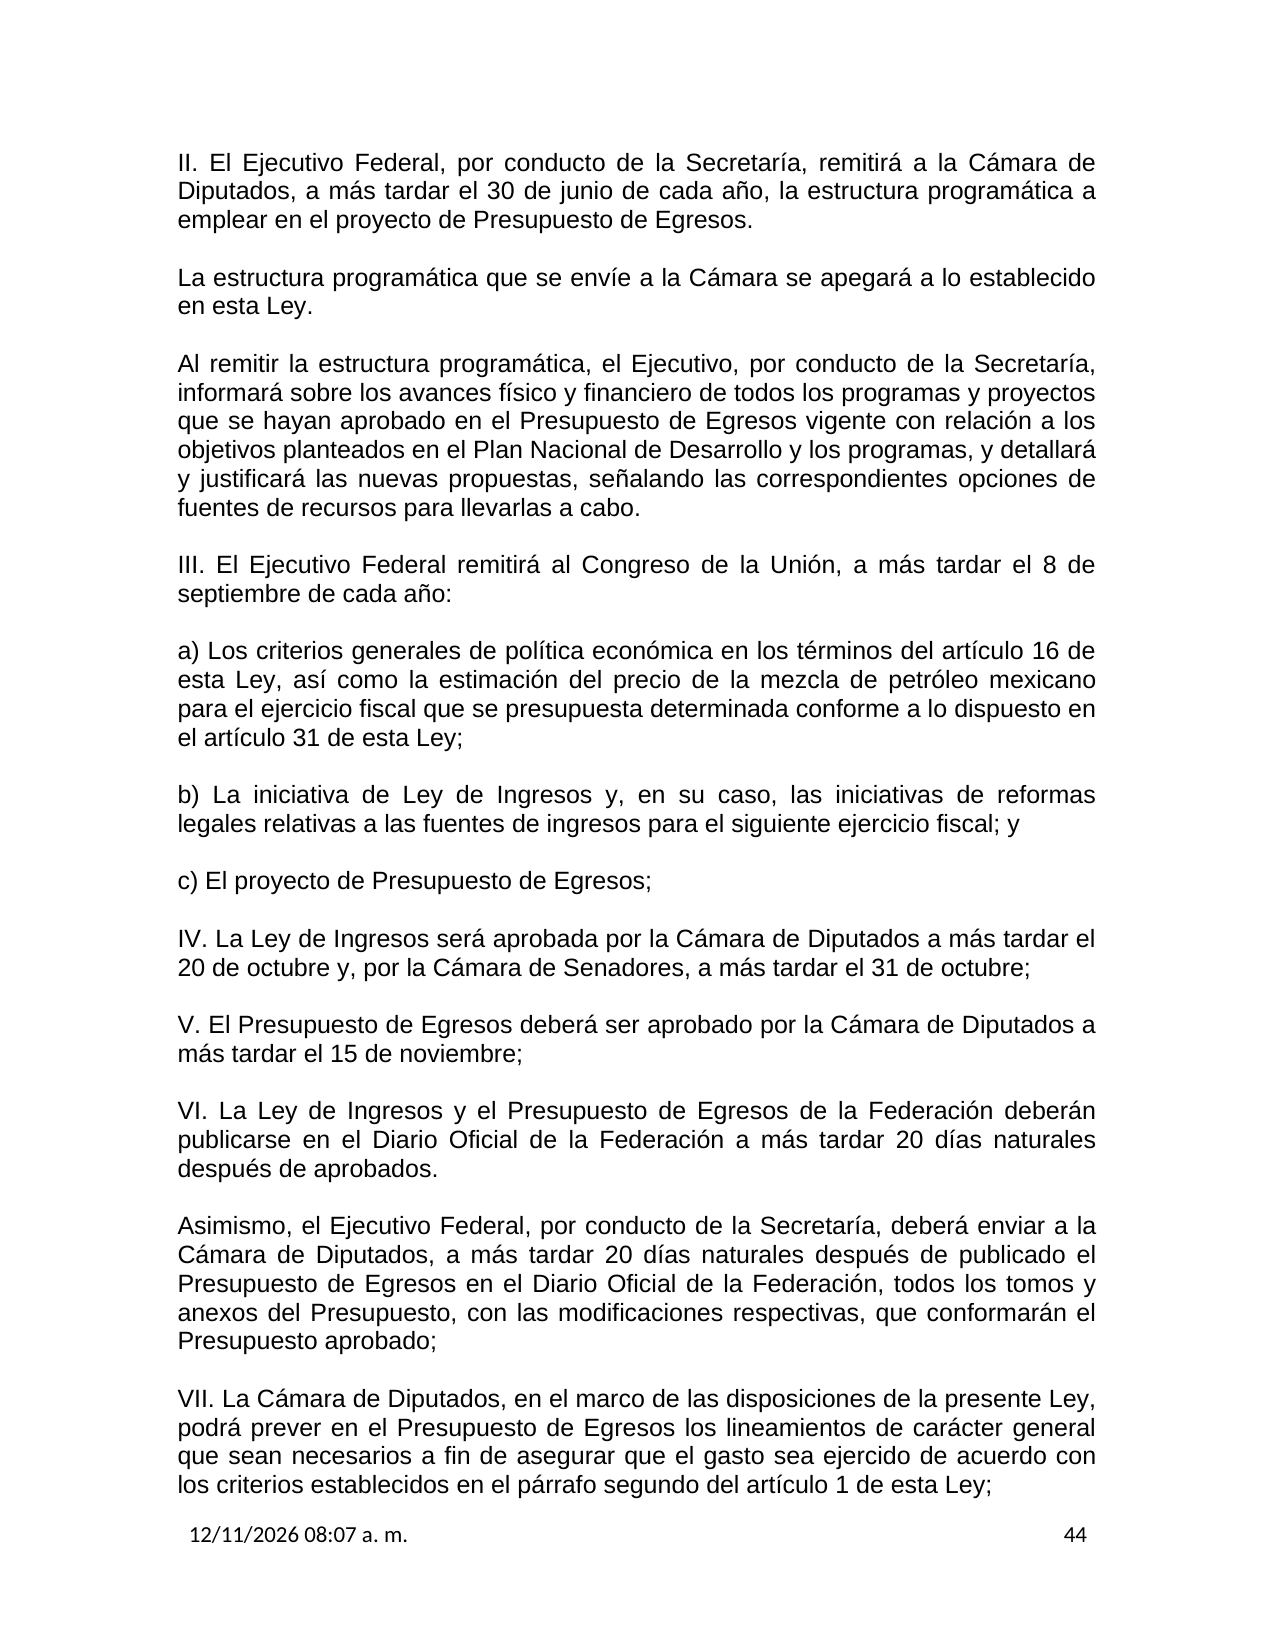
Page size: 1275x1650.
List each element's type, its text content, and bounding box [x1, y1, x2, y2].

text La estructura programática que se envíe a la Cámara se apegará a lo establecido en esta Ley. [177, 263, 1098, 320]
text VI. La Ley de Ingresos y el Presupuesto de Egresos de la Federación deberán publicarse en el Diario Oficial de la Federación a más tardar 20 días naturales después de aprobados. [177, 1096, 1098, 1183]
text III. El Ejecutivo Federal remitirá al Congreso de la Unión, a más tardar el 8 de septiembre de cada año: [177, 550, 1098, 608]
text V. El Presupuesto de Egresos deberá ser aprobado por la Cámara de Diputados a más tardar el 15 de noviembre; [177, 1010, 1098, 1068]
text Al remitir la estructura programática, el Ejecutivo, por conducto de la Secretaría, informará sobre los avances físico y financiero de todos los programas y proyectos que se hayan aprobado en el Presupuesto de Egresos vigente con relación a los objetivos planteados en el Plan Nacional de Desarrollo y los programas, y detallará y justificará las nuevas propuestas, señalando las correspondientes opciones de fuentes de recursos para llevarlas a cabo. [177, 349, 1098, 521]
text b) La iniciativa de Ley de Ingresos y, en su caso, las iniciativas de reformas legales relativas a las fuentes de ingresos para el siguiente ejercicio fiscal; y [177, 780, 1098, 838]
text IV. La Ley de Ingresos será aprobada por la Cámara de Diputados a más tardar el 20 de octubre y, por la Cámara de Senadores, a más tardar el 31 de octubre; [177, 924, 1098, 981]
text VII. La Cámara de Diputados, en el marco de las disposiciones de la presente Ley, podrá prever en el Presupuesto de Egresos los lineamientos de carácter general que sean necesarios a fin de asegurar que el gasto sea ejercido de acuerdo con los criterios establecidos en el párrafo segundo del artículo 1 de esta Ley; [177, 1384, 1098, 1499]
text c) El proyecto de Presupuesto de Egresos; [177, 866, 1098, 895]
text Asimismo, el Ejecutivo Federal, por conducto de la Secretaría, deberá enviar a la Cámara de Diputados, a más tardar 20 días naturales después de publicado el Presupuesto de Egresos en el Diario Oficial de la Federación, todos los tomos y anexos del Presupuesto, con las modificaciones respectivas, que conformarán el Presupuesto aprobado; [177, 1211, 1098, 1355]
text II. El Ejecutivo Federal, por conducto de la Secretaría, remitirá a la Cámara de Diputados, a más tardar el 30 de junio de cada año, la estructura programática a emplear en el proyecto de Presupuesto de Egresos. [177, 148, 1098, 234]
text a) Los criterios generales de política económica en los términos del artículo 16 de esta Ley, así como la estimación del precio de la mezcla de petróleo mexicano para el ejercicio fiscal que se presupuesta determinada conforme a lo dispuesto en el artículo 31 de esta Ley; [177, 636, 1098, 751]
